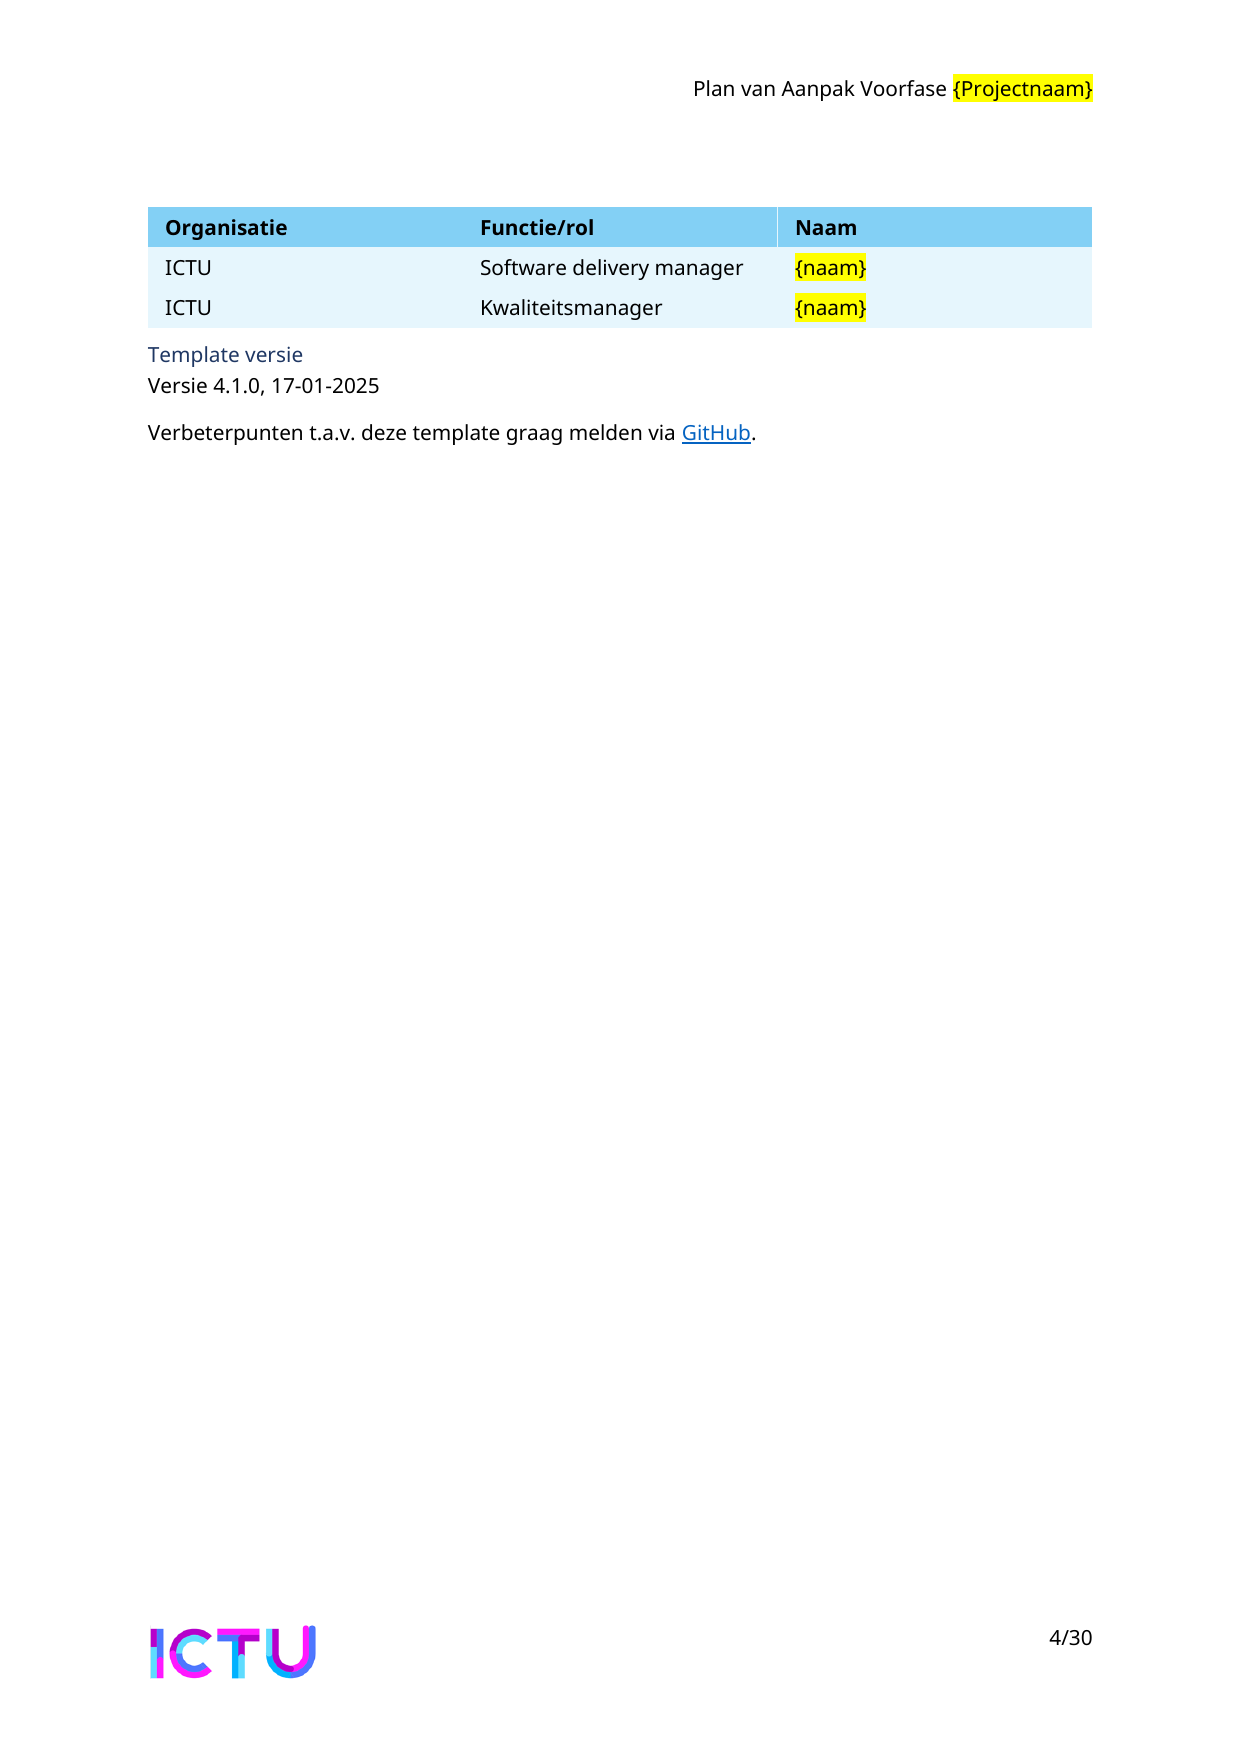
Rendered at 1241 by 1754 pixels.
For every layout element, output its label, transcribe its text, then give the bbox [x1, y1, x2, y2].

picture [148, 1623, 319, 1683]
subtitle Template versie [148, 340, 1092, 369]
table_cell Kwaliteitsmanager [463, 288, 777, 328]
table_cell ICTU [148, 288, 463, 328]
text Verbeterpunten t.a.v. deze template graag melden via GitHub. [148, 418, 1092, 447]
table_header Functie/rol [463, 207, 777, 247]
table_header Naam [778, 207, 1092, 247]
table_header Organisatie [148, 207, 463, 247]
text Versie 4.1.0, 17-01-2025 [148, 371, 1092, 399]
table_cell ICTU [148, 247, 463, 287]
table_cell {naam} [778, 288, 1092, 328]
table_cell {naam} [778, 247, 1092, 287]
table_cell Software delivery manager [463, 247, 777, 287]
